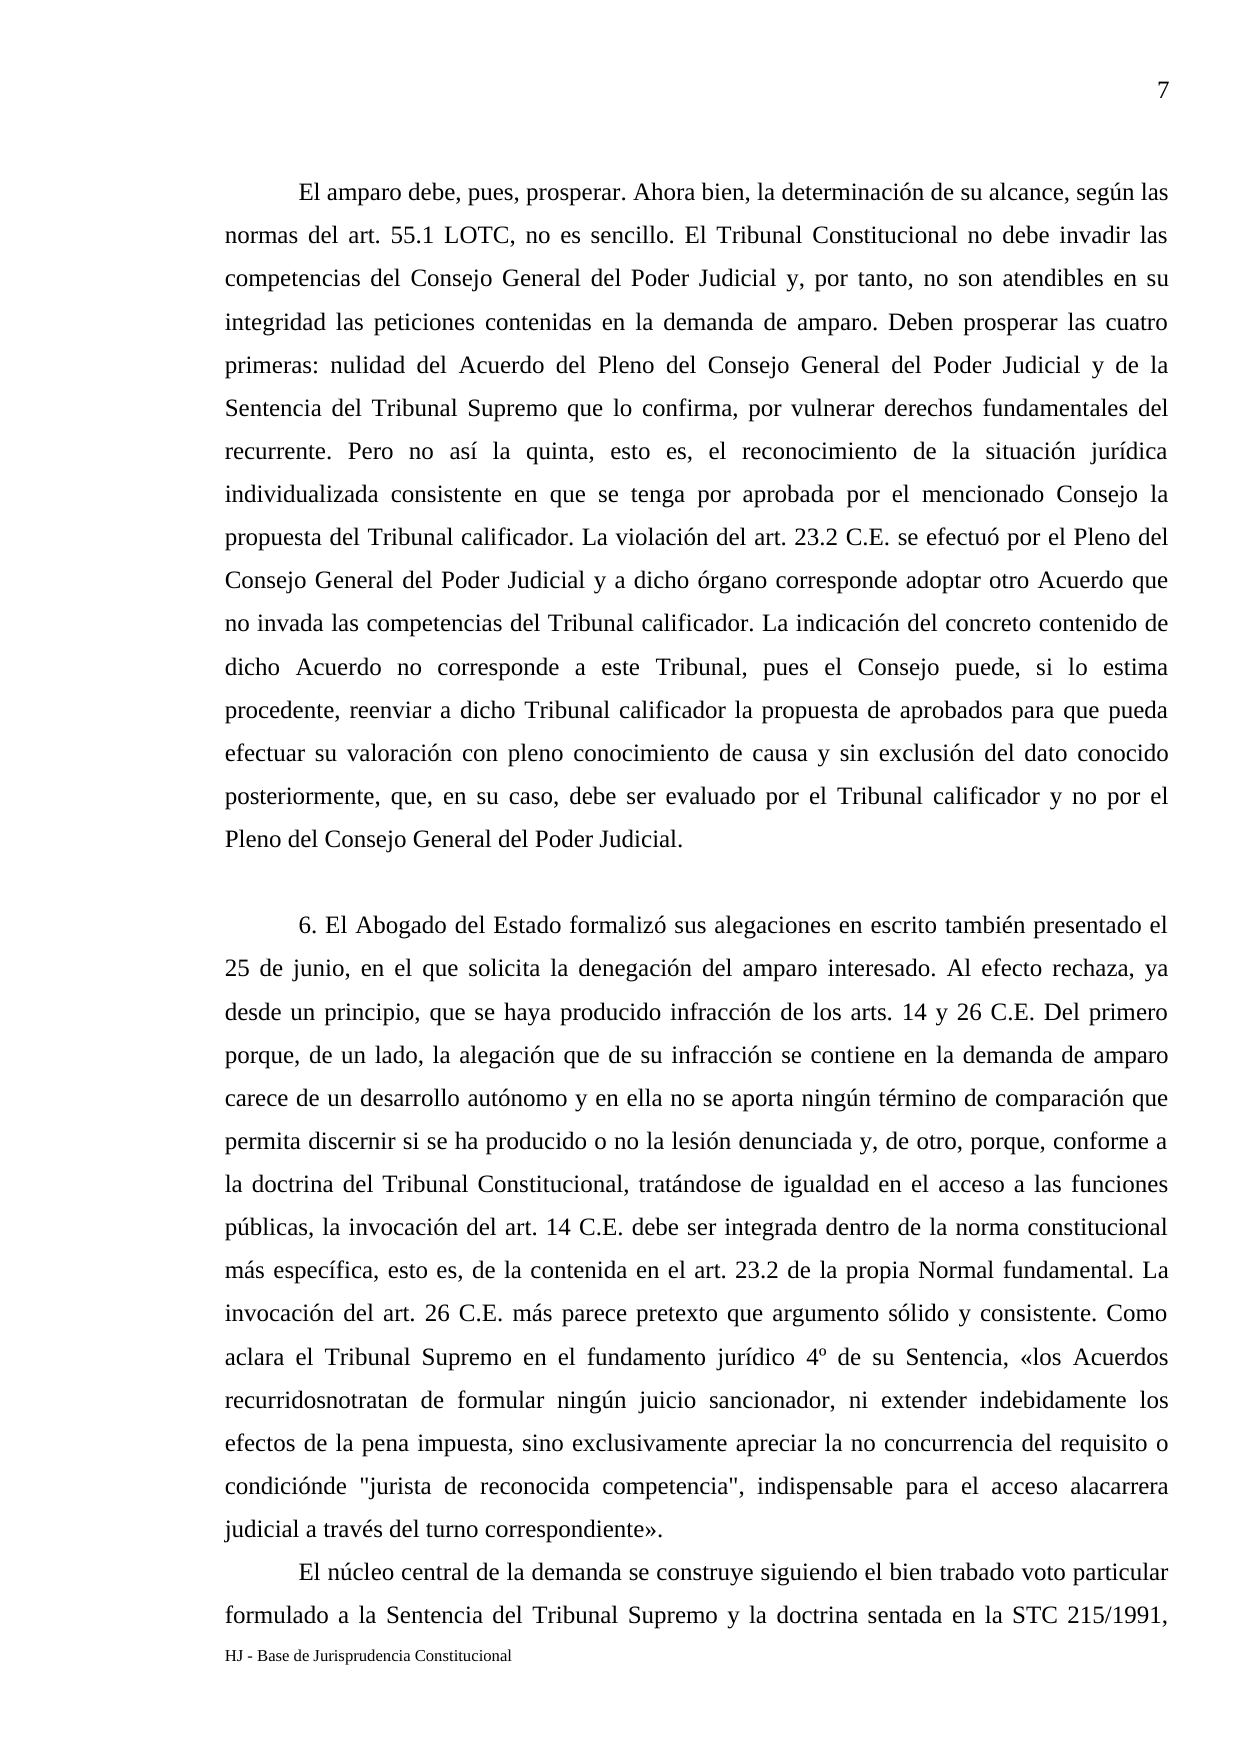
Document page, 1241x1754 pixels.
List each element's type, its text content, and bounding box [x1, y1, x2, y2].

text 6. El Abogado del Estado formalizó sus alegaciones en escrito también presentado el 25 de junio, en el que solicita la denegación del amparo interesado. Al efecto rechaza, ya desde un principio, que se haya producido infracción de los arts. 14 y 26 C.E. Del primero porque, de un lado, la alegación que de su infracción se contiene en la demanda de amparo carece de un desarrollo autónomo y en ella no se aporta ningún término de comparación que permita discernir si se ha producido o no la lesión denunciada y, de otro, porque, conforme a la doctrina del Tribunal Constitucional, tratándose de igualdad en el acceso a las funciones públicas, la invocación del art. 14 C.E. debe ser integrada dentro de la norma constitucional más específica, esto es, de la contenida en el art. 23.2 de la propia Normal fundamental. La invocación del art. 26 C.E. más parece pretexto que argumento sólido y consistente. Como aclara el Tribunal Supremo en el fundamento jurídico 4º de su Sentencia, «los Acuerdos recurridosnotratan de formular ningún juicio sancionador, ni extender indebidamente los efectos de la pena impuesta, sino exclusivamente apreciar la no concurrencia del requisito o condiciónde "jurista de reconocida competencia", indispensable para el acceso alacarrera judicial a través del turno correspondiente». [224, 910, 1169, 1543]
text El amparo debe, pues, prosperar. Ahora bien, la determinación de su alcance, según las normas del art. 55.1 LOTC, no es sencillo. El Tribunal Constitucional no debe invadir las competencias del Consejo General del Poder Judicial y, por tanto, no son atendibles en su integridad las peticiones contenidas en la demanda de amparo. Deben prosperar las cuatro primeras: nulidad del Acuerdo del Pleno del Consejo General del Poder Judicial y de la Sentencia del Tribunal Supremo que lo confirma, por vulnerar derechos fundamentales del recurrente. Pero no así la quinta, esto es, el reconocimiento de la situación jurídica individualizada consistente en que se tenga por aprobada por el mencionado Consejo la propuesta del Tribunal calificador. La violación del art. 23.2 C.E. se efectuó por el Pleno del Consejo General del Poder Judicial y a dicho órgano corresponde adoptar otro Acuerdo que no invada las competencias del Tribunal calificador. La indicación del concreto contenido de dicho Acuerdo no corresponde a este Tribunal, pues el Consejo puede, si lo estima procedente, reenviar a dicho Tribunal calificador la propuesta de aprobados para que pueda efectuar su valoración con pleno conocimiento de causa y sin exclusión del dato conocido posteriormente, que, en su caso, debe ser evaluado por el Tribunal calificador y no por el Pleno del Consejo General del Poder Judicial. [224, 177, 1169, 853]
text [224, 1557, 1169, 1629]
